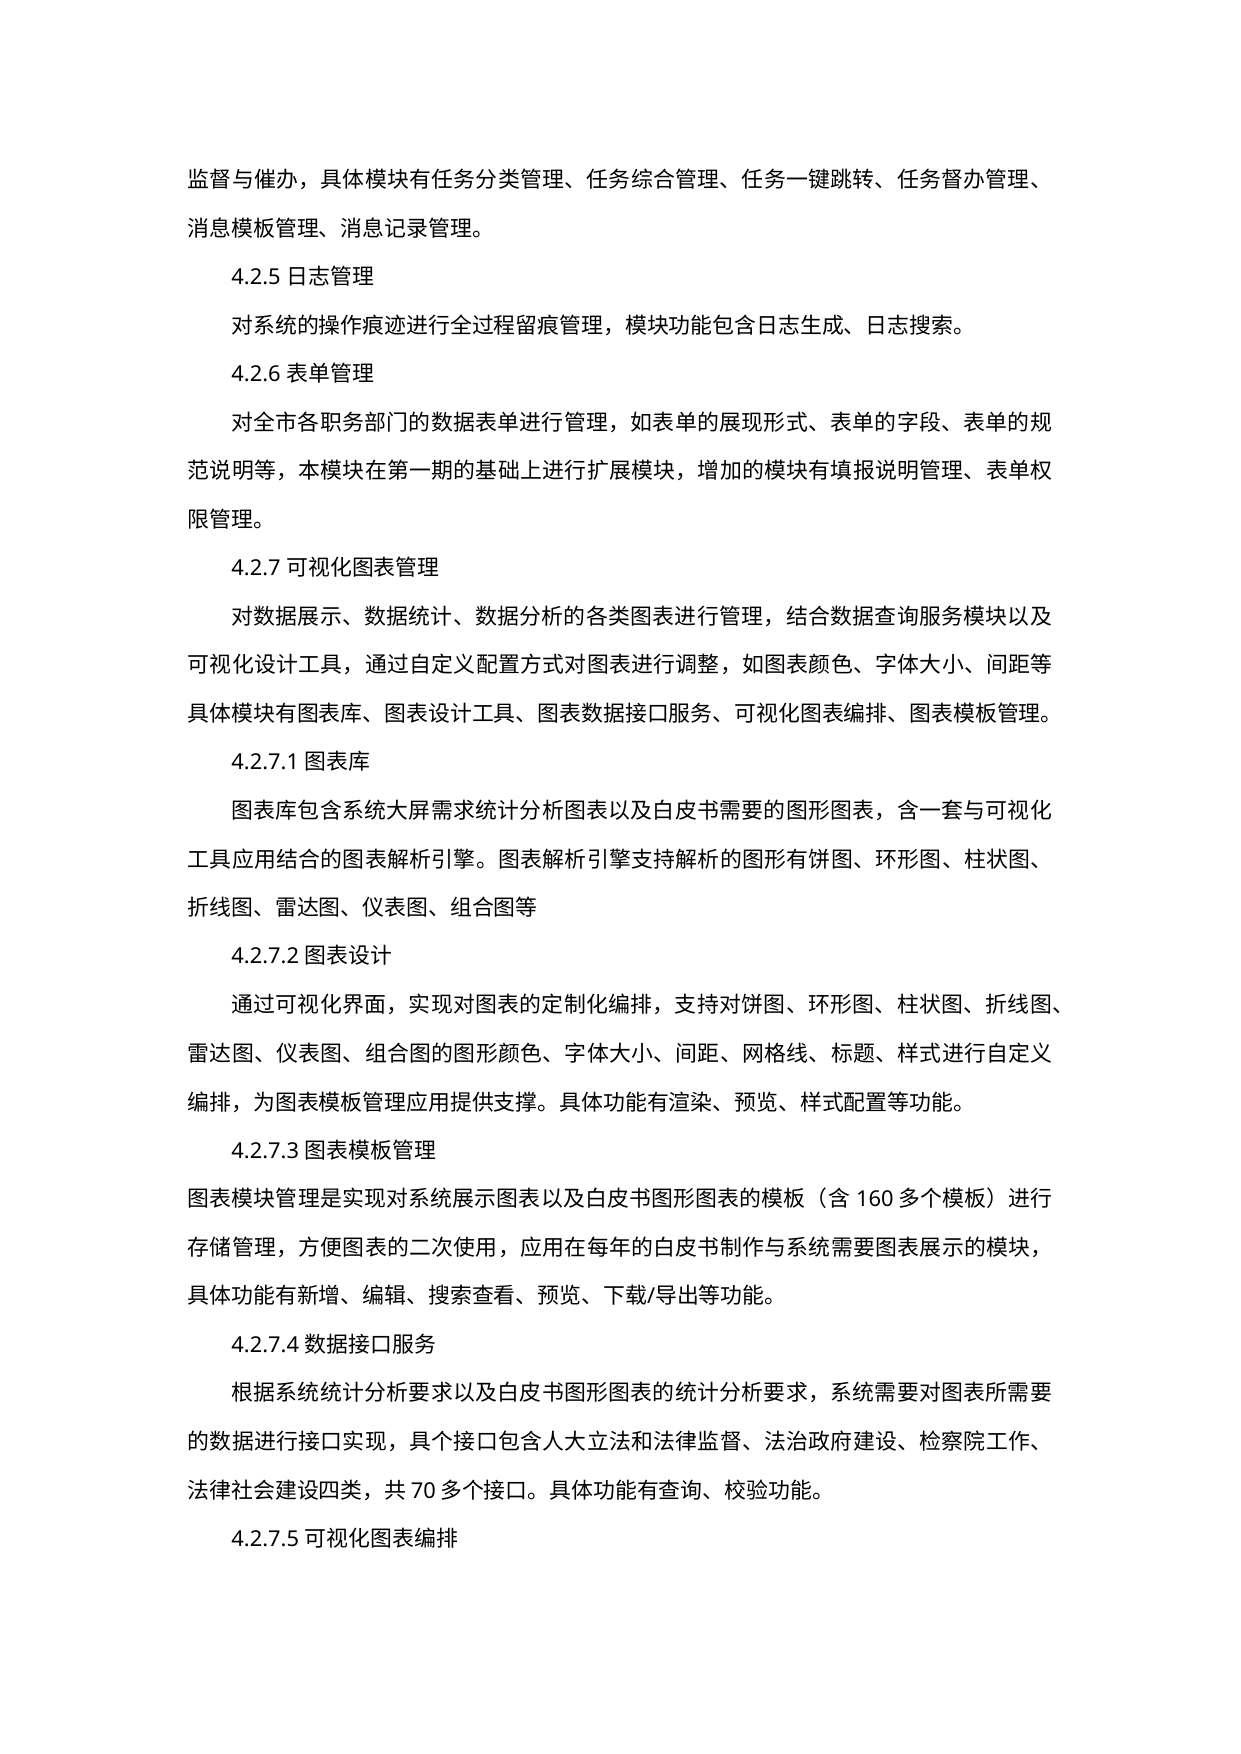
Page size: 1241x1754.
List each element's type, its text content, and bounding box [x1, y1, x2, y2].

text 4.2.7.5 可视化图表编排 [187, 1521, 1053, 1553]
text 对全市各职务部门的数据表单进行管理，如表单的展现形式、表单的字段、表单的规范说明等，本模块在第一期的基础上进行扩展模块，增加的模块有填报说明管理、表单权限管理。 [187, 404, 1053, 534]
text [187, 162, 1053, 243]
text 4.2.7.4 数据接口服务 [187, 1327, 1053, 1359]
text 通过可视化界面，实现对图表的定制化编排，支持对饼图、环形图、柱状图、折线图、雷达图、仪表图、组合图的图形颜色、字体大小、间距、网格线、标题、样式进行自定义编排，为图表模板管理应用提供支撑。具体功能有渲染、预览、样式配置等功能。 [187, 987, 1053, 1117]
text 对系统的操作痕迹进行全过程留痕管理，模块功能包含日志生成、日志搜索。 [187, 307, 1053, 340]
text 图表模块管理是实现对系统展示图表以及白皮书图形图表的模板（含160多个模板）进行存储管理，方便图表的二次使用，应用在每年的白皮书制作与系统需要图表展示的模块，具体功能有新增、编辑、搜索查看、预览、下载/导出等功能。 [187, 1181, 1053, 1311]
text 图表库包含系统大屏需求统计分析图表以及白皮书需要的图形图表，含一套与可视化工具应用结合的图表解析引擎。图表解析引擎支持解析的图形有饼图、环形图、柱状图、折线图、雷达图、仪表图、组合图等 [187, 792, 1053, 922]
text 4.2.7.2 图表设计 [187, 938, 1053, 971]
text 4.2.5 日志管理 [187, 259, 1053, 292]
text 4.2.6 表单管理 [187, 356, 1053, 388]
text 4.2.7 可视化图表管理 [187, 550, 1053, 582]
text 4.2.7.3 图表模板管理 [187, 1132, 1053, 1165]
text 4.2.7.1 图表库 [187, 744, 1053, 777]
text 根据系统统计分析要求以及白皮书图形图表的统计分析要求，系统需要对图表所需要的数据进行接口实现，具个接口包含人大立法和法律监督、法治政府建设、检察院工作、法律社会建设四类，共70多个接口。具体功能有查询、校验功能。 [187, 1375, 1053, 1505]
text 对数据展示、数据统计、数据分析的各类图表进行管理，结合数据查询服务模块以及可视化设计工具，通过自定义配置方式对图表进行调整，如图表颜色、字体大小、间距等。具体模块有图表库、图表设计工具、图表数据接口服务、可视化图表编排、图表模板管理。 [187, 598, 1053, 728]
